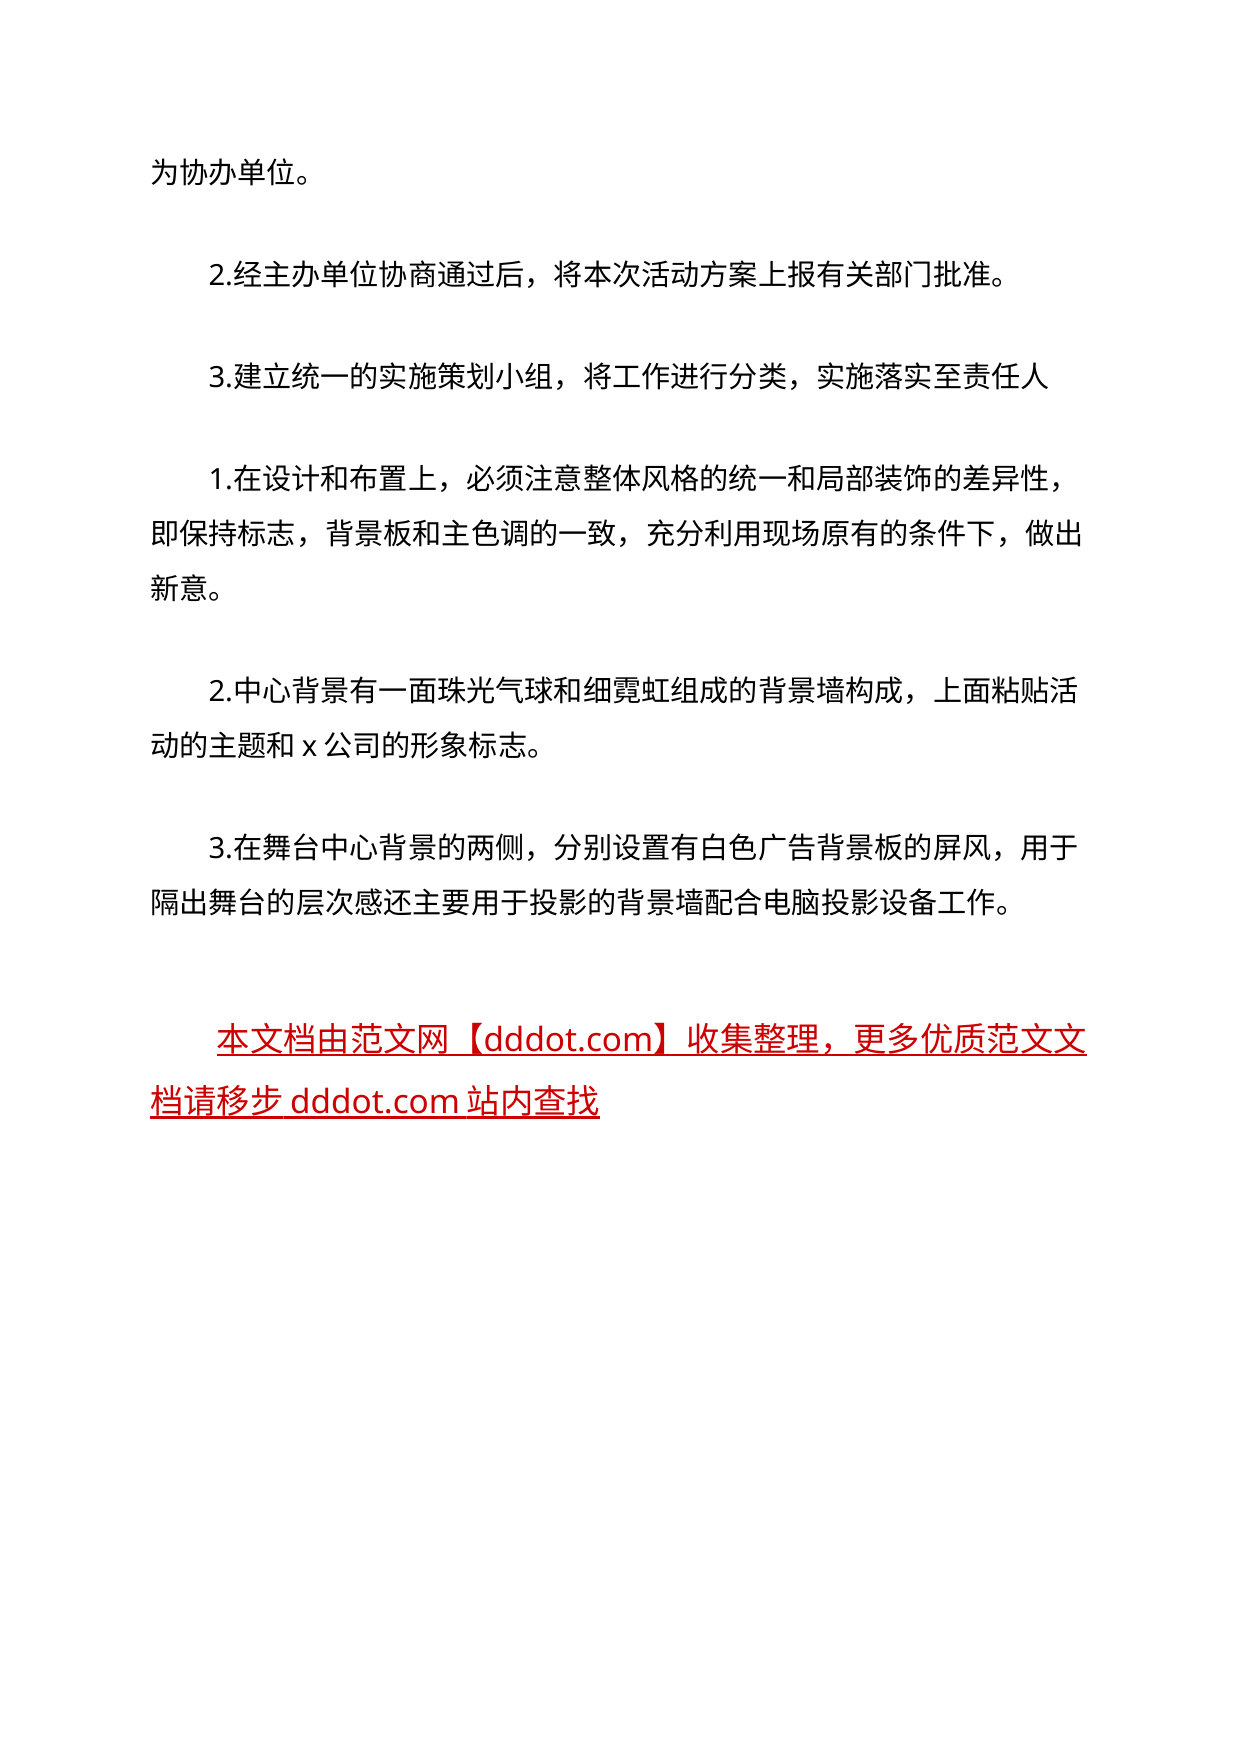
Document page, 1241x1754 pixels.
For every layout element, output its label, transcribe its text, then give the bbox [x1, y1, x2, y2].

text 1.在设计和布置上，必须注意整体风格的统一和局部装饰的差异性，即保持标志，背景板和主色调的一致，充分利用现场原有的条件下，做出新意。 [150, 456, 1090, 608]
text 3.建立统一的实施策划小组，将工作进行分类，实施落实至责任人 [150, 354, 1090, 396]
text 2.中心背景有一面珠光气球和细霓虹组成的背景墙构成，上面粘贴活动的主题和x公司的形象标志。 [150, 667, 1090, 765]
text 3.在舞台中心背景的两侧，分别设置有白色广告背景板的屏风，用于隔出舞台的层次感还主要用于投影的背景墙配合电脑投影设备工作。 [150, 824, 1090, 922]
text 本文档由范文网【dddot.com】收集整理，更多优质范文文档请移步dddot.com站内查找 [150, 1012, 1090, 1124]
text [150, 150, 1090, 192]
text 2.经主办单位协商通过后，将本次活动方案上报有关部门批准。 [150, 252, 1090, 294]
